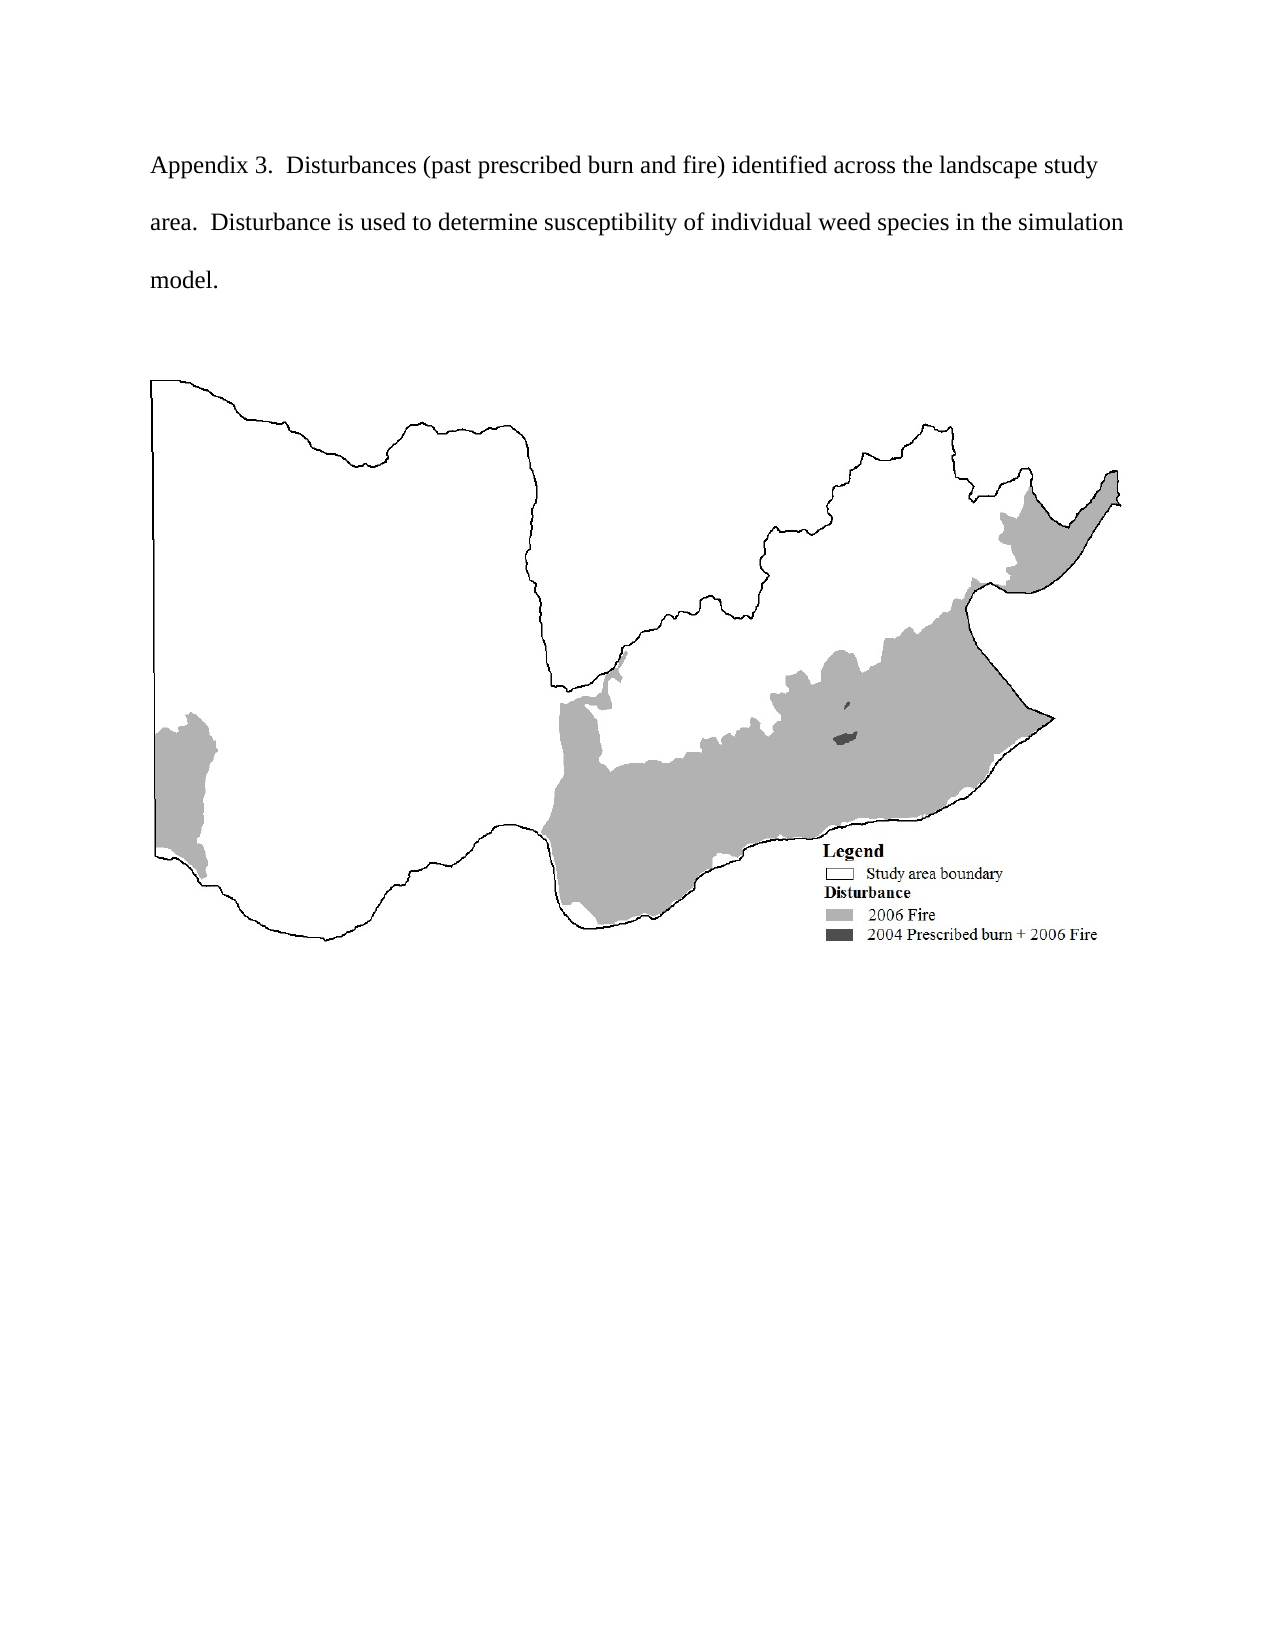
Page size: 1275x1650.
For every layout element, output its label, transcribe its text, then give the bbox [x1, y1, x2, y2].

text Appendix 3. Disturbances (past prescribed burn and fire) identified across the landscape study area. Disturbance is used to determine susceptibility of individual weed species in the simulation model. [150, 150, 1125, 294]
picture [150, 380, 1122, 942]
